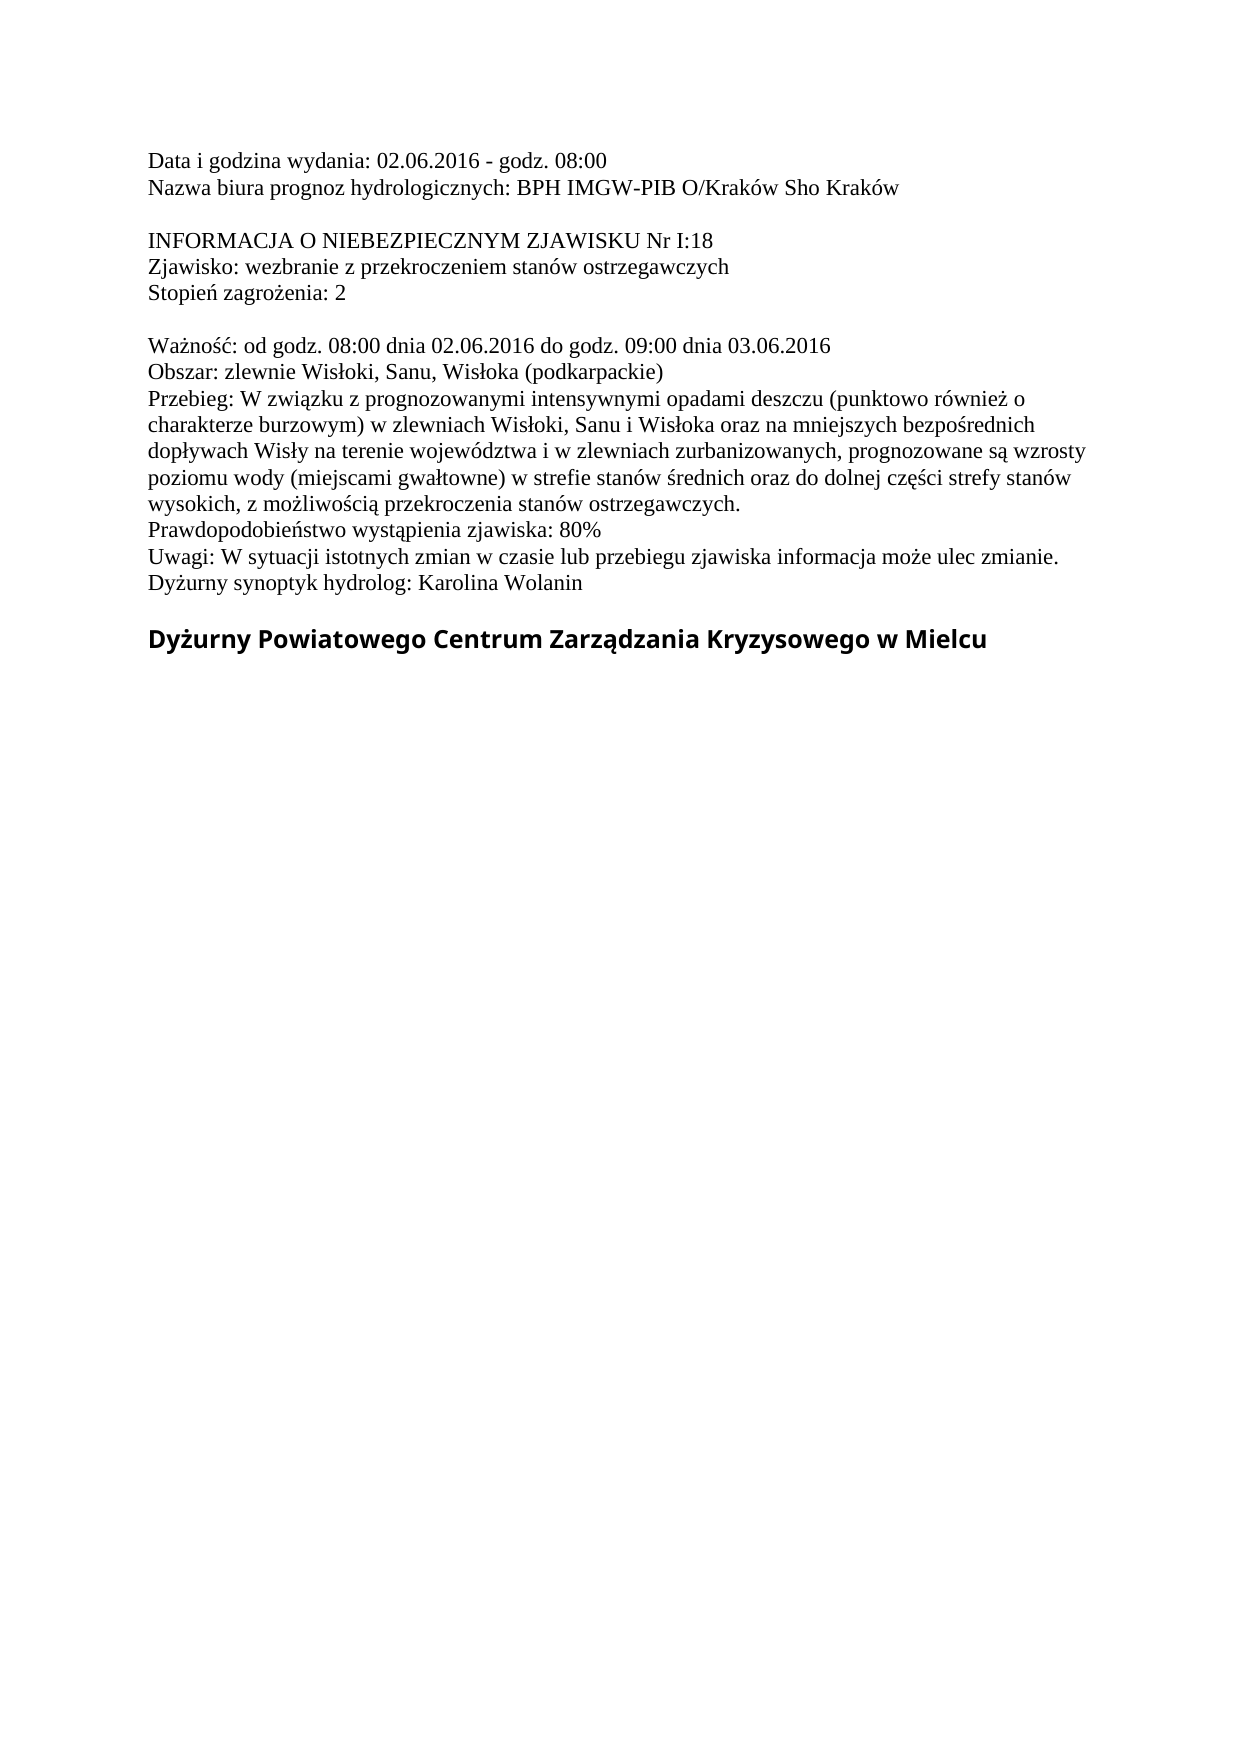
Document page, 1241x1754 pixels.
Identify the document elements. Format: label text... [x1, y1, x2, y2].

text Ważność: od godz. 08:00 dnia 02.06.2016 do godz. 09:00 dnia 03.06.2016 [148, 332, 1093, 358]
text Przebieg: W związku z prognozowanymi intensywnymi opadami deszczu (punktowo również o charakterze burzowym) w zlewniach Wisłoki, Sanu i Wisłoka oraz na mniejszych bezpośrednich dopływach Wisły na terenie województwa i w zlewniach zurbanizowanych, prognozowane są wzrosty poziomu wody (miejscami gwałtowne) w strefie stanów średnich oraz do dolnej części strefy stanów wysokich, z możliwością przekroczenia stanów ostrzegawczych. [148, 385, 1093, 517]
text Prawdopodobieństwo wystąpienia zjawiska: 80% [148, 517, 1093, 543]
text Data i godzina wydania: 02.06.2016 - godz. 08:00 [148, 148, 1093, 174]
text Uwagi: W sytuacji istotnych zmian w czasie lub przebiegu zjawiska informacja może ulec zmianie. [148, 543, 1093, 569]
text Zjawisko: wezbranie z przekroczeniem stanów ostrzegawczych [148, 253, 1093, 279]
text Obszar: zlewnie Wisłoki, Sanu, Wisłoka (podkarpackie) [148, 358, 1093, 385]
text Dyżurny synoptyk hydrolog: Karolina Wolanin [148, 569, 1093, 596]
text Dyżurny Powiatowego Centrum Zarządzania Kryzysowego w Mielcu [148, 622, 1093, 656]
text INFORMACJA O NIEBEZPIECZNYM ZJAWISKU Nr I:18 [148, 227, 1093, 253]
text Nazwa biura prognoz hydrologicznych: BPH IMGW-PIB O/Kraków Sho Kraków [148, 174, 1093, 200]
text Stopień zagrożenia: 2 [148, 279, 1093, 306]
